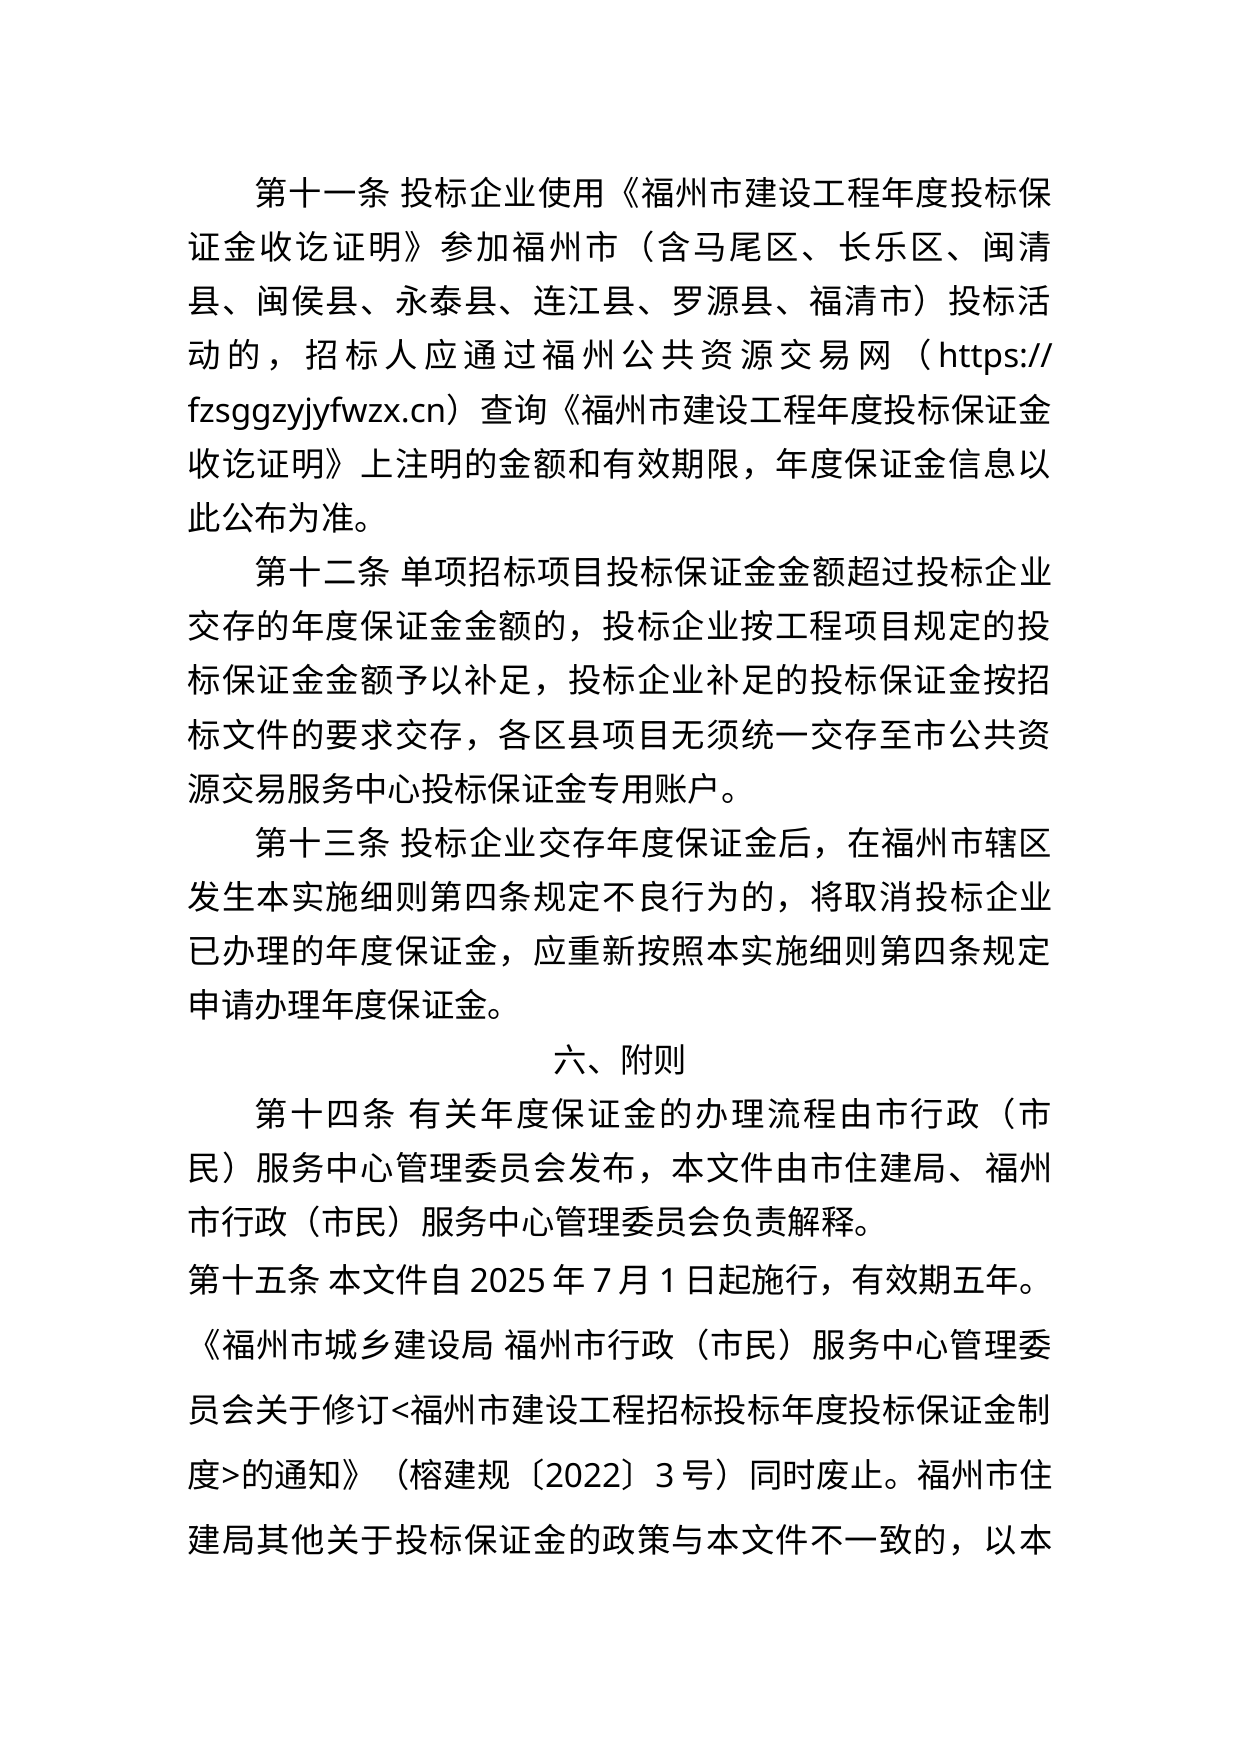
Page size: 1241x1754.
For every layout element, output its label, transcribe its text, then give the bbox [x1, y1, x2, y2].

text 第十三条 投标企业交存年度保证金后，在福州市辖区发生本实施细则第四条规定不良行为的，将取消投标企业已办理的年度保证金，应重新按照本实施细则第四条规定申请办理年度保证金。 [187, 812, 1053, 1029]
text 六、附则 [187, 1029, 1053, 1083]
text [187, 1245, 1053, 1570]
text 第十二条 单项招标项目投标保证金金额超过投标企业交存的年度保证金金额的，投标企业按工程项目规定的投标保证金金额予以补足，投标企业补足的投标保证金按招标文件的要求交存，各区县项目无须统一交存至市公共资源交易服务中心投标保证金专用账户。 [187, 541, 1053, 812]
text 第十一条 投标企业使用《福州市建设工程年度投标保证金收讫证明》参加福州市（含马尾区、长乐区、闽清县、闽侯县、永泰县、连江县、罗源县、福清市）投标活动的，招标人应通过福州公共资源交易网（https://fzsggzyjyfwzx.cn）查询《福州市建设工程年度投标保证金收讫证明》上注明的金额和有效期限，年度保证金信息以此公布为准。 [187, 162, 1053, 541]
text 第十四条 有关年度保证金的办理流程由市行政（市民）服务中心管理委员会发布，本文件由市住建局、福州市行政（市民）服务中心管理委员会负责解释。 [187, 1083, 1053, 1245]
